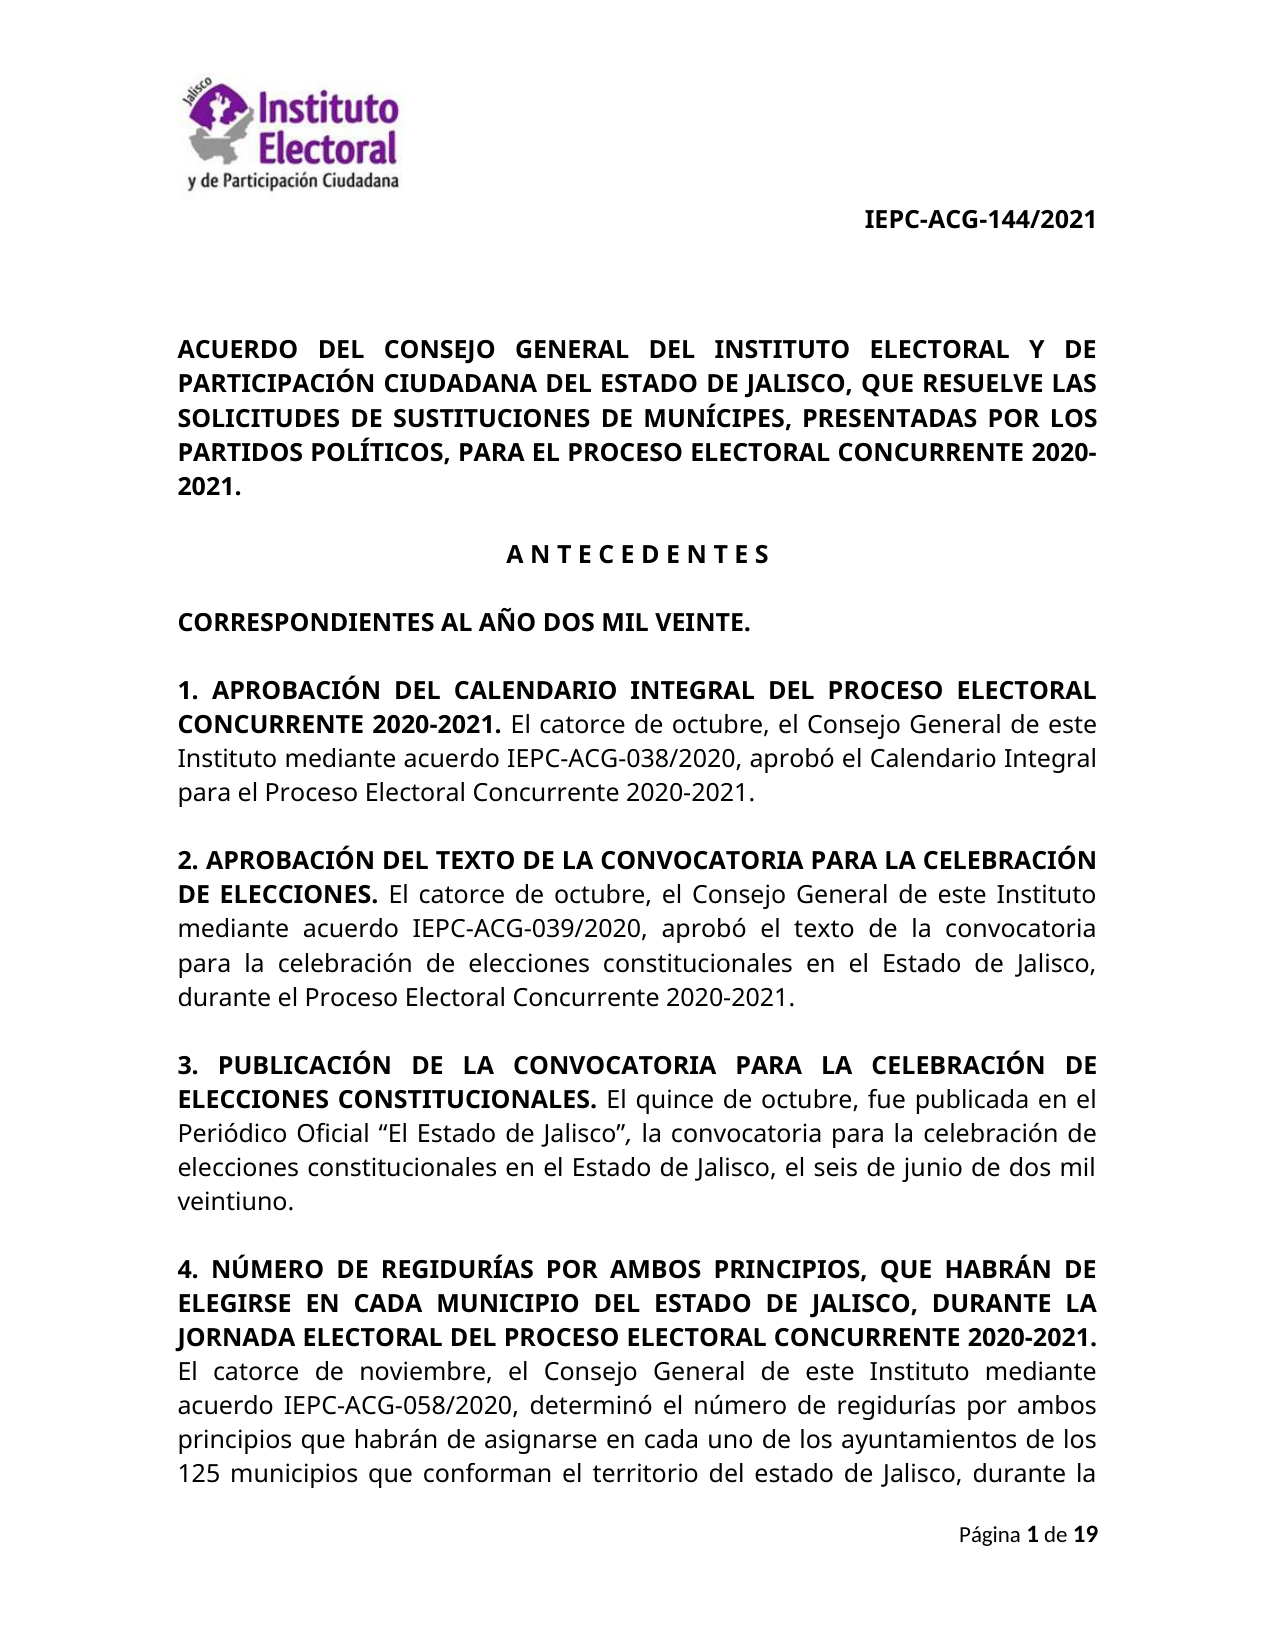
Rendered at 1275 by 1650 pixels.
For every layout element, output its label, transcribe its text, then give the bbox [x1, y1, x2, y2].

text A N T E C E D E N T E S [177, 536, 1098, 571]
text 2. APROBACIÓN DEL TEXTO DE LA CONVOCATORIA PARA LA CELEBRACIÓN DE ELECCIONES. El catorce de octubre, el Consejo General de este Instituto mediante acuerdo IEPC-ACG-039/2020, aprobó el texto de la convocatoria para la celebración de elecciones constitucionales en el Estado de Jalisco, durante el Proceso Electoral Concurrente 2020-2021. [177, 843, 1098, 1013]
text ACUERDO DEL CONSEJO GENERAL DEL INSTITUTO ELECTORAL Y DE PARTICIPACIÓN CIUDADANA DEL ESTADO DE JALISCO, QUE RESUELVE LAS SOLICITUDES DE SUSTITUCIONES DE MUNÍCIPES, PRESENTADAS POR LOS PARTIDOS POLÍTICOS, PARA EL PROCESO ELECTORAL CONCURRENTE 2020-2021. [177, 332, 1098, 502]
text 1. APROBACIÓN DEL CALENDARIO INTEGRAL DEL PROCESO ELECTORAL CONCURRENTE 2020-2021. El catorce de octubre, el Consejo General de este Instituto mediante acuerdo IEPC-ACG-038/2020, aprobó el Calendario Integral para el Proceso Electoral Concurrente 2020-2021. [177, 673, 1098, 809]
picture [177, 73, 406, 202]
text 3. PUBLICACIÓN DE LA CONVOCATORIA PARA LA CELEBRACIÓN DE ELECCIONES CONSTITUCIONALES. El quince de octubre, fue publicada en el Periódico Oficial “El Estado de Jalisco”, la convocatoria para la celebración de elecciones constitucionales en el Estado de Jalisco, el seis de junio de dos mil veintiuno. [177, 1047, 1098, 1218]
text CORRESPONDIENTES AL AÑO DOS MIL VEINTE. [177, 604, 1098, 639]
